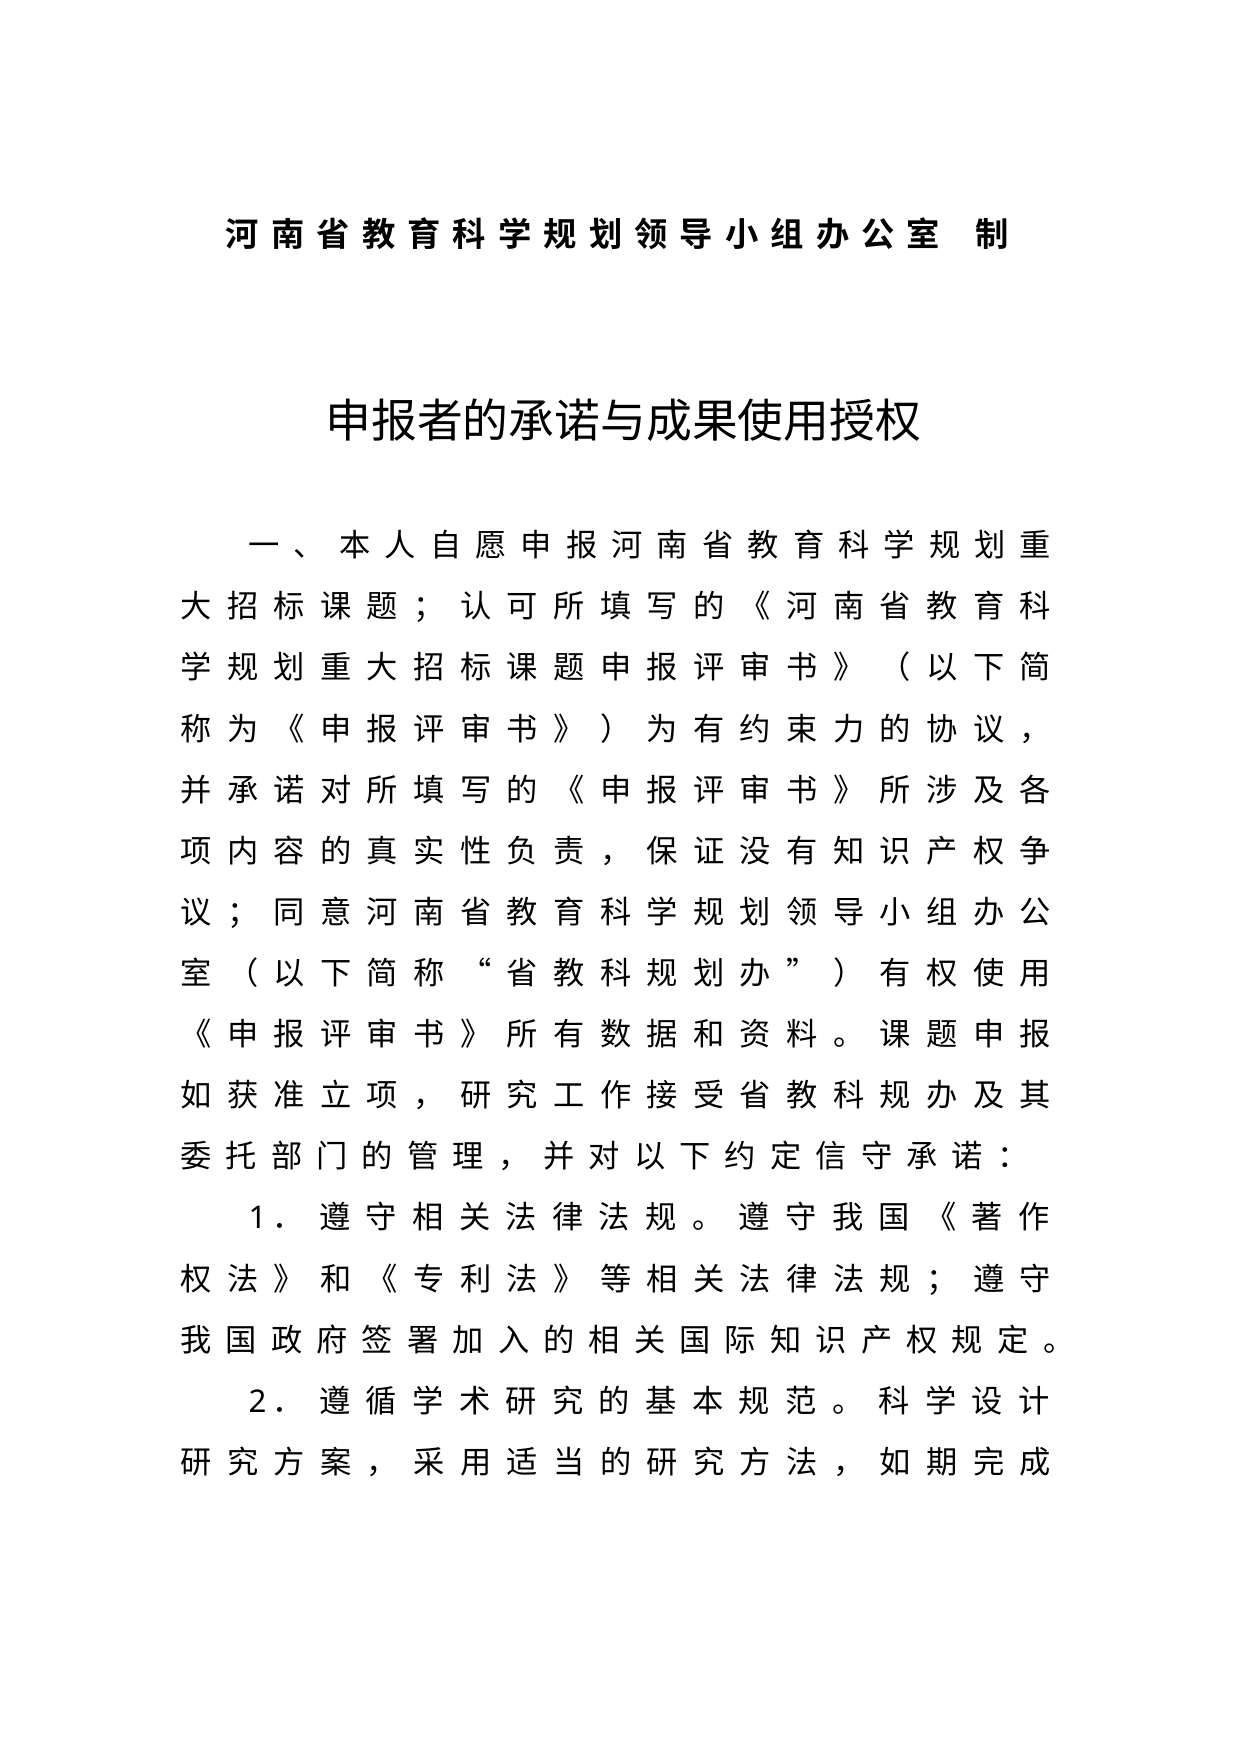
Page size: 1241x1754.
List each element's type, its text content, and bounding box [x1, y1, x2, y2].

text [180, 1368, 1066, 1491]
text 申报者的承诺与成果使用授权 [180, 385, 1066, 451]
text 1．遵守相关法律法规。遵守我国《著作权法》和《专利法》等相关法律法规；遵守我国政府签署加入的相关国际知识产权规定。 [180, 1185, 1066, 1368]
text 河南省教育科学规划领导小组办公室 制 [180, 201, 1066, 262]
text 一、本人自愿申报河南省教育科学规划重大招标课题；认可所填写的《河南省教育科学规划重大招标课题申报评审书》（以下简称为《申报评审书》）为有约束力的协议，并承诺对所填写的《申报评审书》所涉及各项内容的真实性负责，保证没有知识产权争议；同意河南省教育科学规划领导小组办公室（以下简称“省教科规划办”）有权使用《申报评审书》所有数据和资料。课题申报如获准立项，研究工作接受省教科规办及其委托部门的管理，并对以下约定信守承诺： [180, 512, 1066, 1185]
